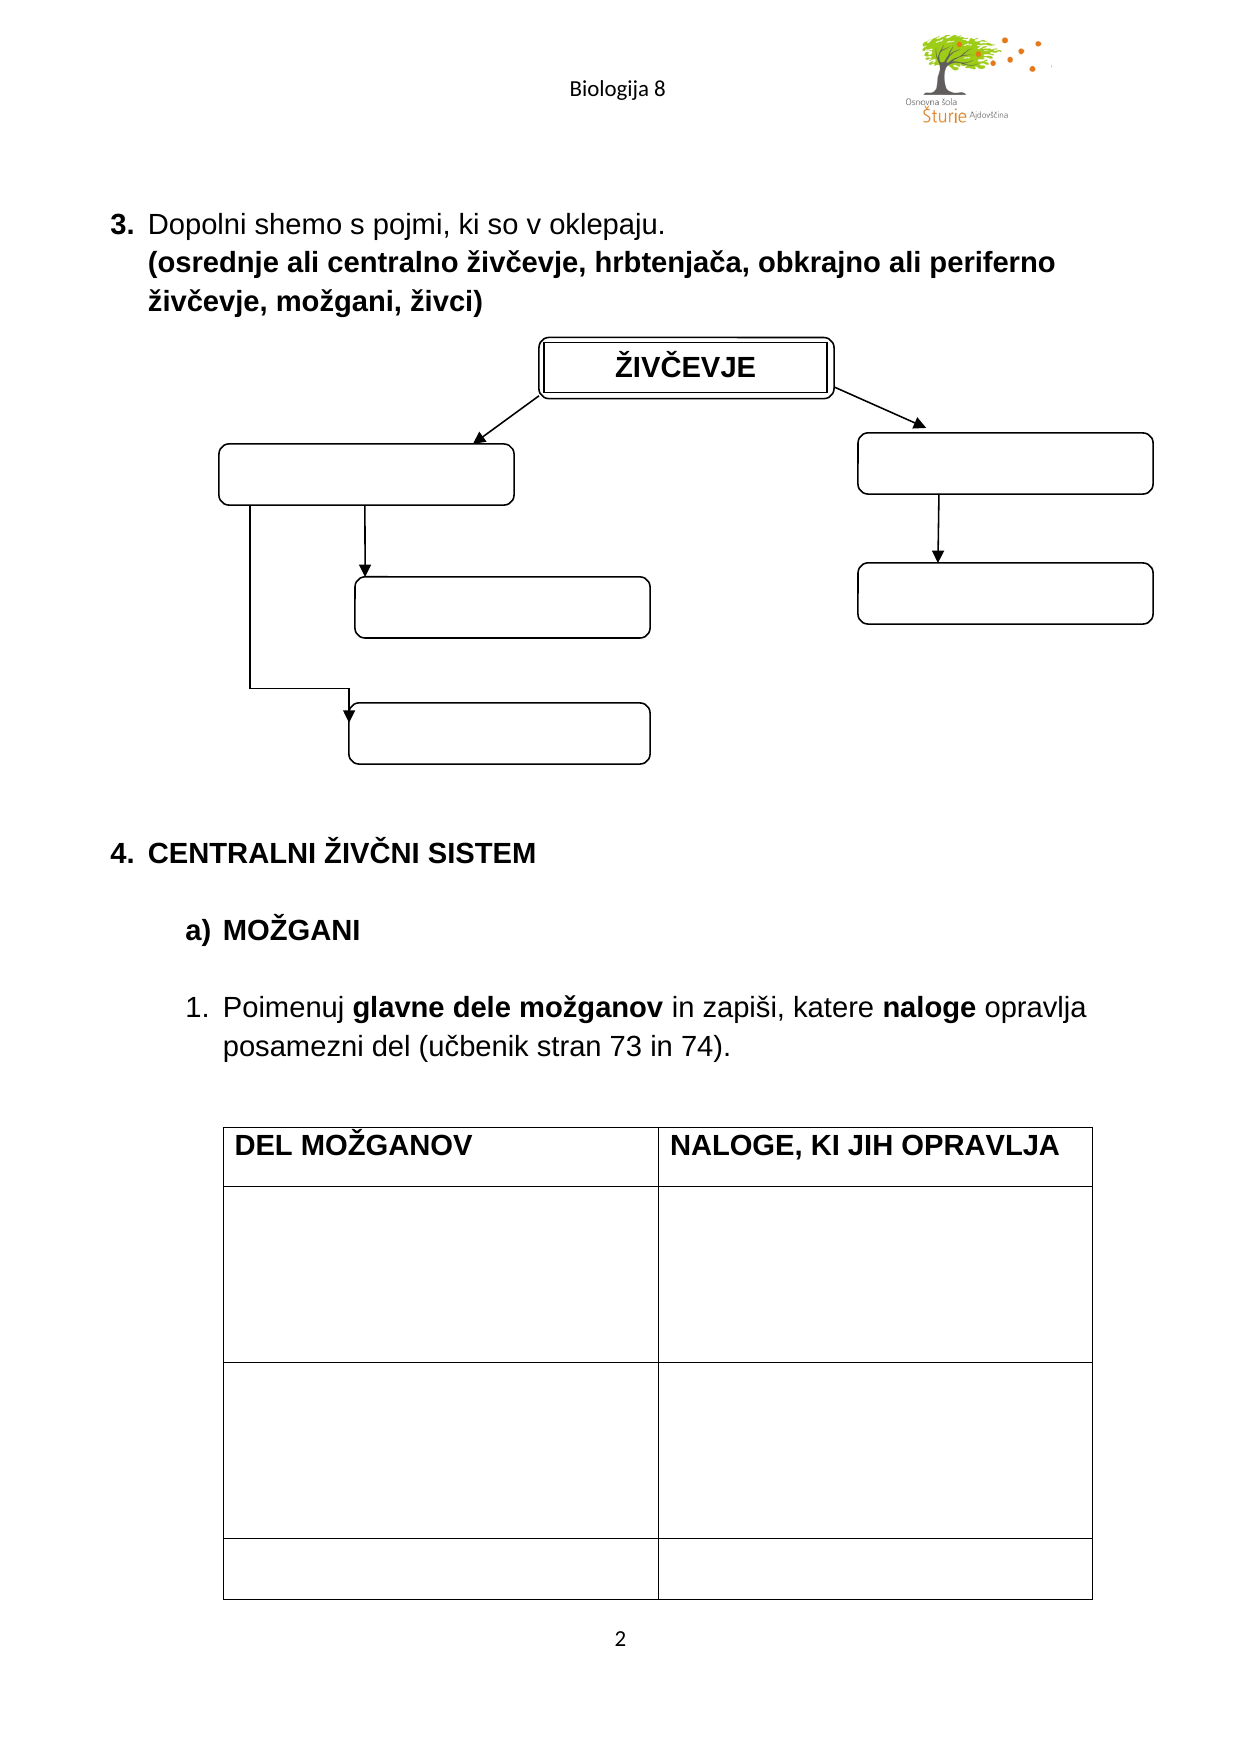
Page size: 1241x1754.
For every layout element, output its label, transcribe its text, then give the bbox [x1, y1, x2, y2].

table_cell [224, 1539, 658, 1598]
list MOŽGANI [185, 913, 1093, 947]
list Dopolni shemo s pojmi, ki so v oklepaju. [110, 207, 1093, 241]
table_cell [659, 1187, 1092, 1362]
list CENTRALNI ŽIVČNI SISTEM [110, 836, 1093, 870]
picture [905, 35, 1052, 123]
table_cell [224, 1363, 658, 1538]
table_cell [659, 1539, 1092, 1598]
table_cell [224, 1187, 658, 1362]
table_header NALOGE, KI JIH OPRAVLJA [659, 1128, 1092, 1186]
table_cell [659, 1363, 1092, 1538]
table_header DEL MOŽGANOV [224, 1128, 658, 1186]
list Poimenuj glavne dele možganov in zapiši, katere naloge opravlja posamezni del (učbenik stran 73 in 74). [185, 990, 1093, 1062]
list (osrednje ali centralno živčevje, hrbtenjača, obkrajno ali periferno živčevje, možgani, živci) [148, 246, 1093, 318]
